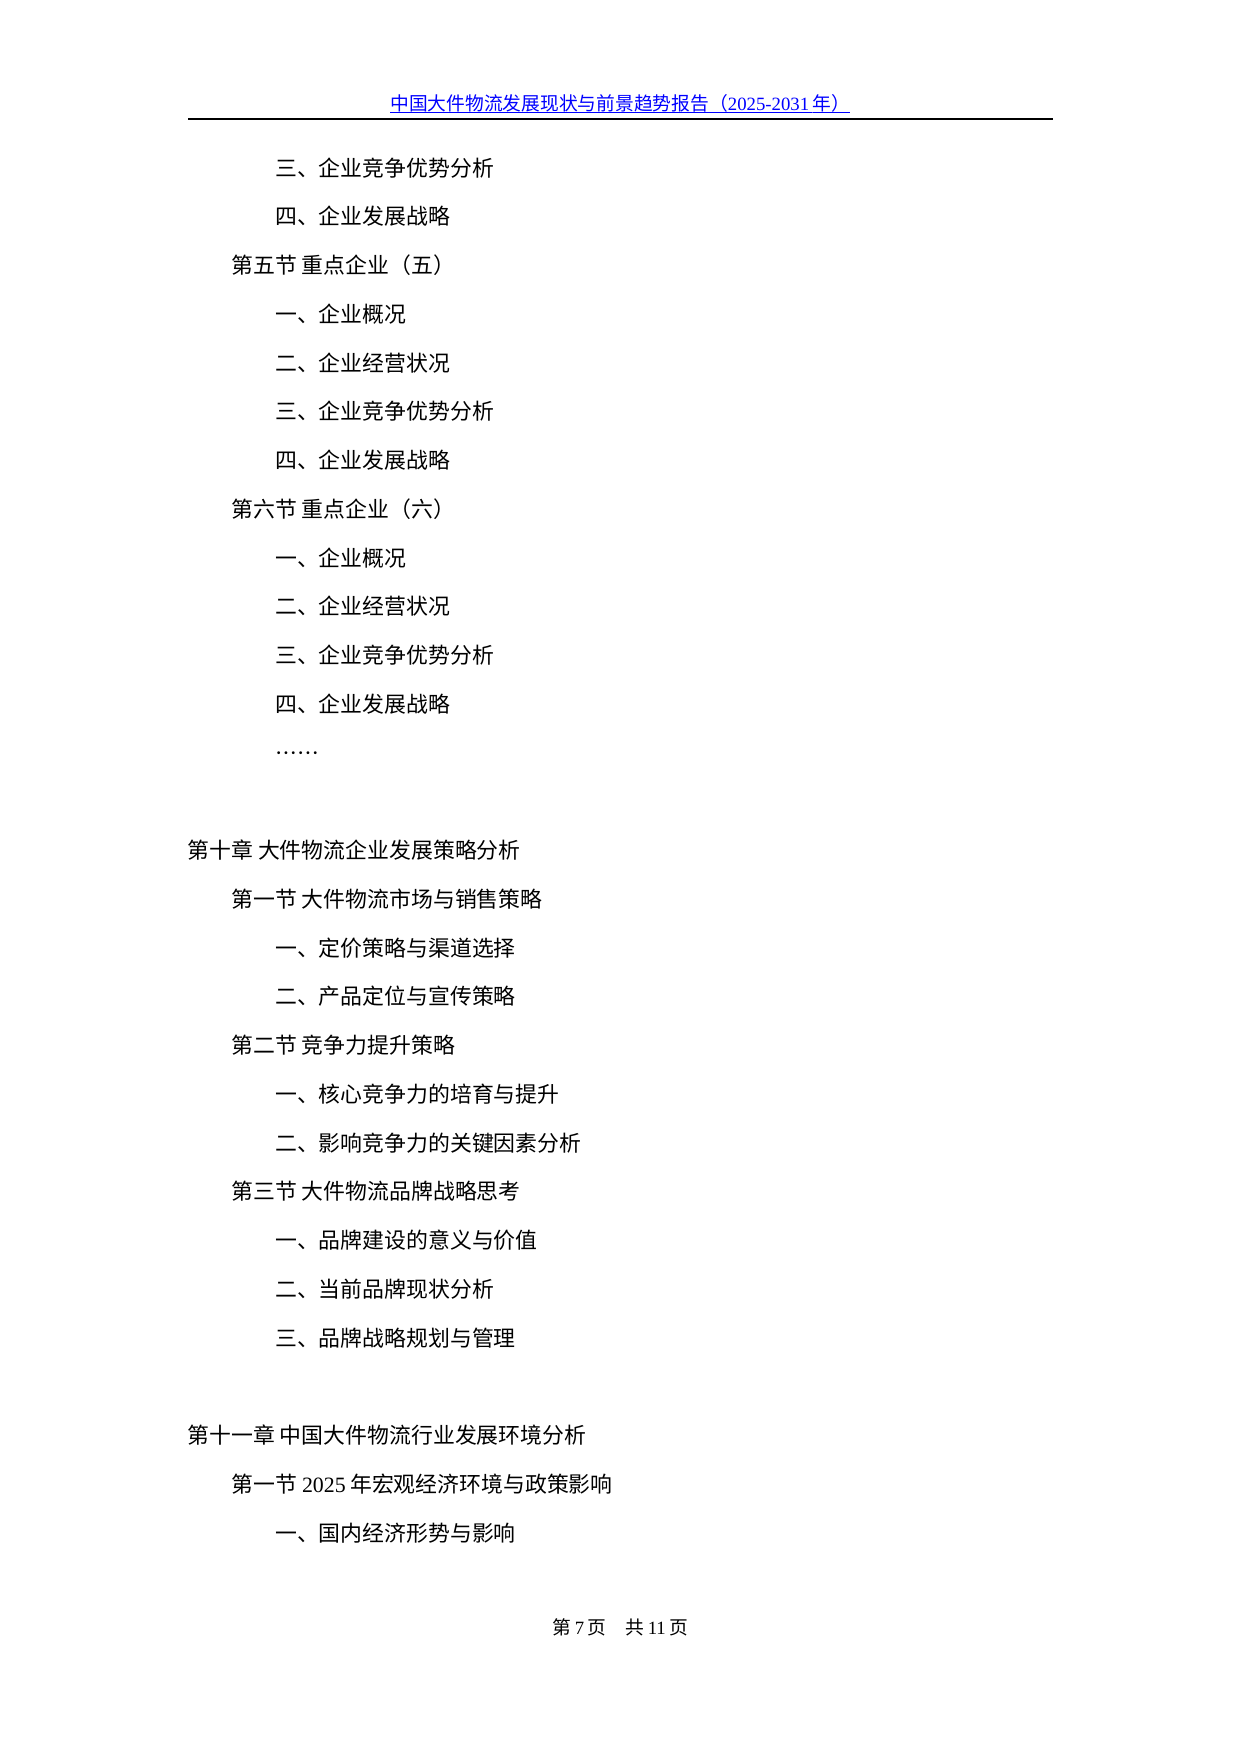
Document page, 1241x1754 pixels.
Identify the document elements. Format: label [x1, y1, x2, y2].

text [187, 150, 1053, 1548]
